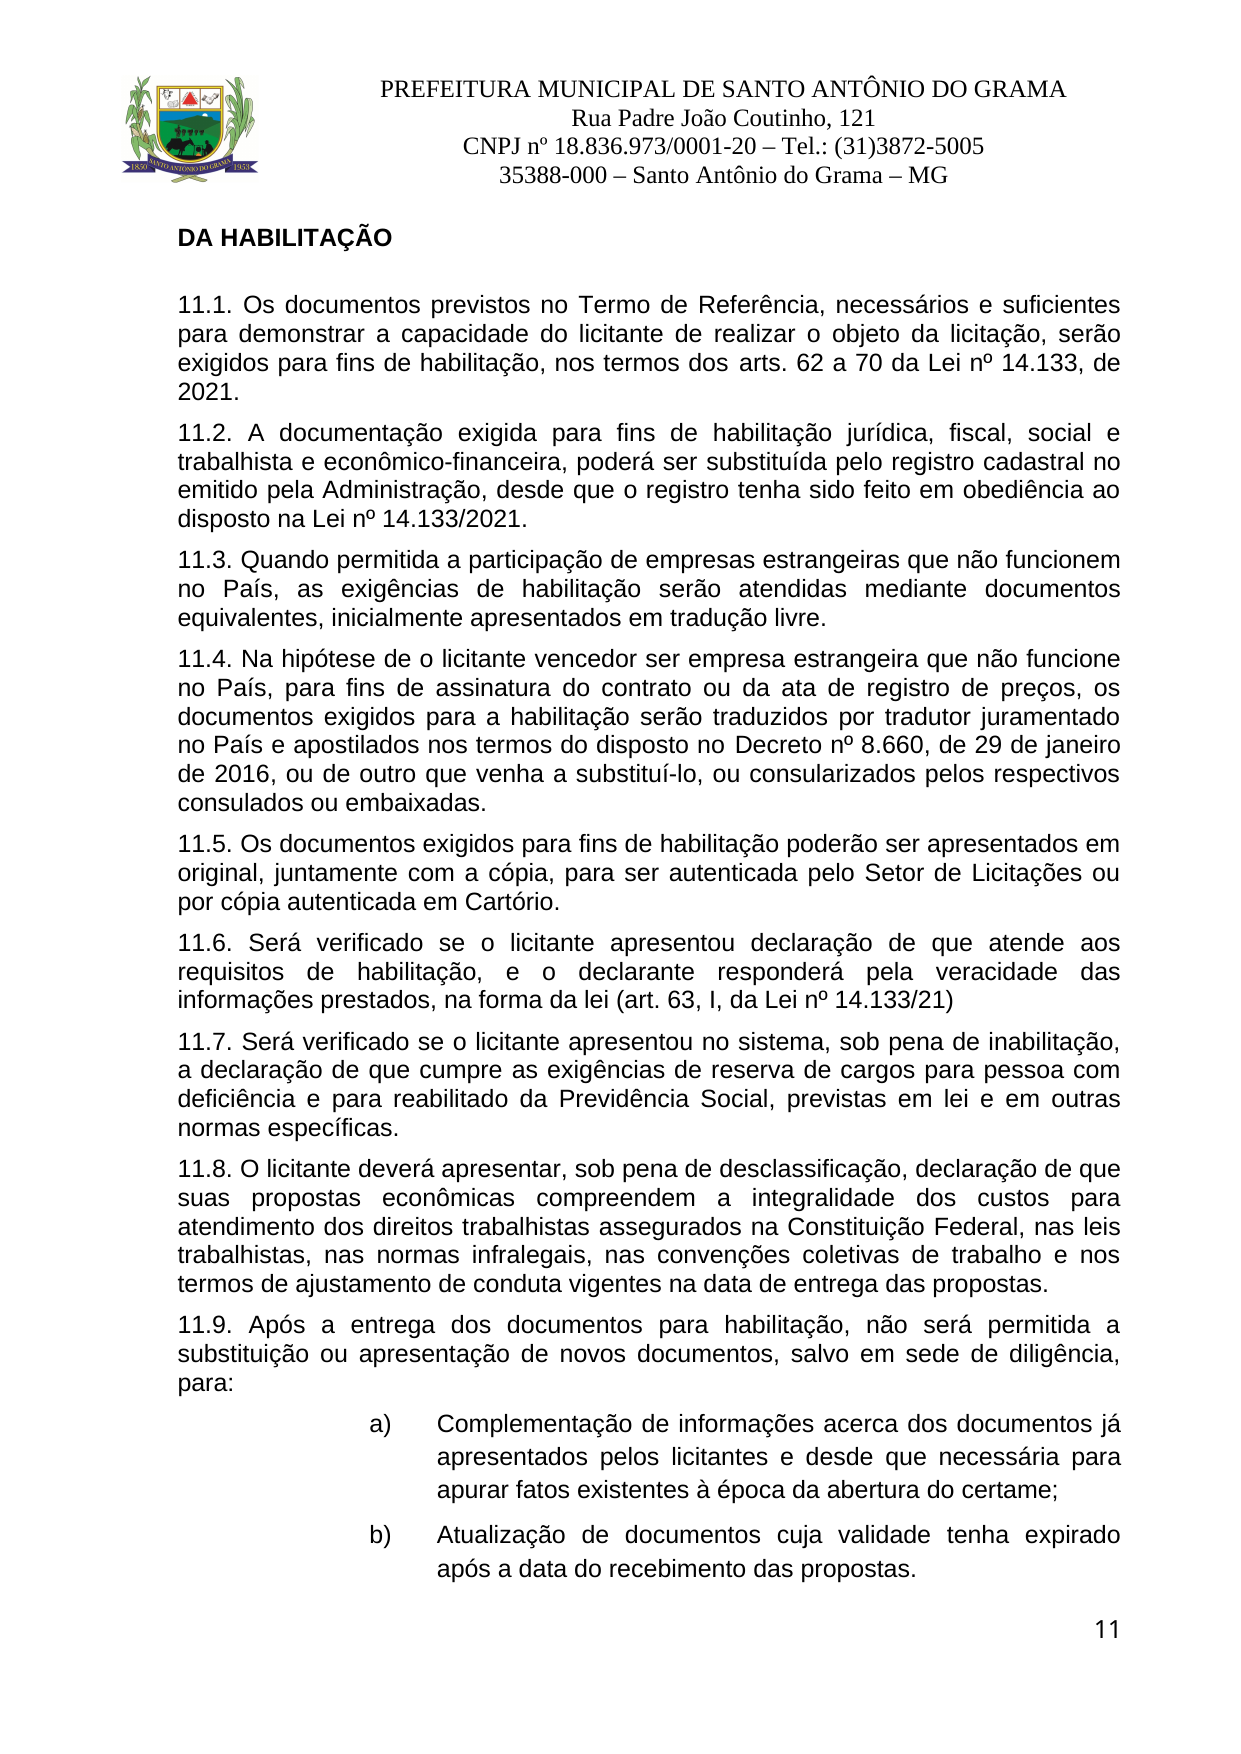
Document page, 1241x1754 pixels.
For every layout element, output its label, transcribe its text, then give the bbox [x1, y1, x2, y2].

picture [121, 75, 259, 183]
list 11.1. Os documentos previstos no Termo de Referência, necessários e suficientes para demonstrar a capacidade do licitante de realizar o objeto da licitação, serão exigidos para fins de habilitação, nos termos dos arts. 62 a 70 da Lei nº 14.133, de 2021. [177, 290, 1122, 405]
list 11.6. Será verificado se o licitante apresentou declaração de que atende aos requisitos de habilitação, e o declarante responderá pela veracidade das informações prestados, na forma da lei (art. 63, I, da Lei nº 14.133/21) [177, 928, 1122, 1014]
list 11.7. Será verificado se o licitante apresentou no sistema, sob pena de inabilitação, a declaração de que cumpre as exigências de reserva de cargos para pessoa com deficiência e para reabilitado da Previdência Social, previstas em lei e em outras normas específicas. [177, 1026, 1122, 1141]
list 11.4. Na hipótese de o licitante vencedor ser empresa estrangeira que não funcione no País, para ﬁns de assinatura do contrato ou da ata de registro de preços, os documentos exigidos para a habilitação serão traduzidos por tradutor juramentado no País e apostilados nos termos do disposto no Decreto nº 8.660, de 29 de janeiro de 2016, ou de outro que venha a substituí-lo, ou consularizados pelos respectivos consulados ou embaixadas. [177, 644, 1122, 816]
text Atualização de documentos cuja validade tenha expirado após a data do recebimento das propostas. [369, 1521, 1122, 1582]
text DA HABILITAÇÃO [177, 223, 1122, 252]
list 11.8. O licitante deverá apresentar, sob pena de desclassificação, declaração de que suas propostas econômicas compreendem a integralidade dos custos para atendimento dos direitos trabalhistas assegurados na Constituição Federal, nas leis trabalhistas, nas normas infralegais, nas convenções coletivas de trabalho e nos termos de ajustamento de conduta vigentes na data de entrega das propostas. [177, 1154, 1122, 1298]
list 11.2. A documentação exigida para fins de habilitação jurídica, fiscal, social e trabalhista e econômico-ﬁnanceira, poderá ser substituída pelo registro cadastral no emitido pela Administração, desde que o registro tenha sido feito em obediência ao disposto na Lei nº 14.133/2021. [177, 418, 1122, 533]
list 11.3. Quando permitida a participação de empresas estrangeiras que não funcionem no País, as exigências de habilitação serão atendidas mediante documentos equivalentes, inicialmente apresentados em tradução livre. [177, 545, 1122, 631]
text Complementação de informações acerca dos documentos já apresentados pelos licitantes e desde que necessária para apurar fatos existentes à época da abertura do certame; [369, 1409, 1122, 1504]
list 11.5. Os documentos exigidos para fins de habilitação poderão ser apresentados em original, juntamente com a cópia, para ser autenticada pelo Setor de Licitações ou por cópia autenticada em Cartório. [177, 829, 1122, 915]
list 11.9. Após a entrega dos documentos para habilitação, não será permitida a substituição ou apresentação de novos documentos, salvo em sede de diligência, para: [177, 1310, 1122, 1396]
